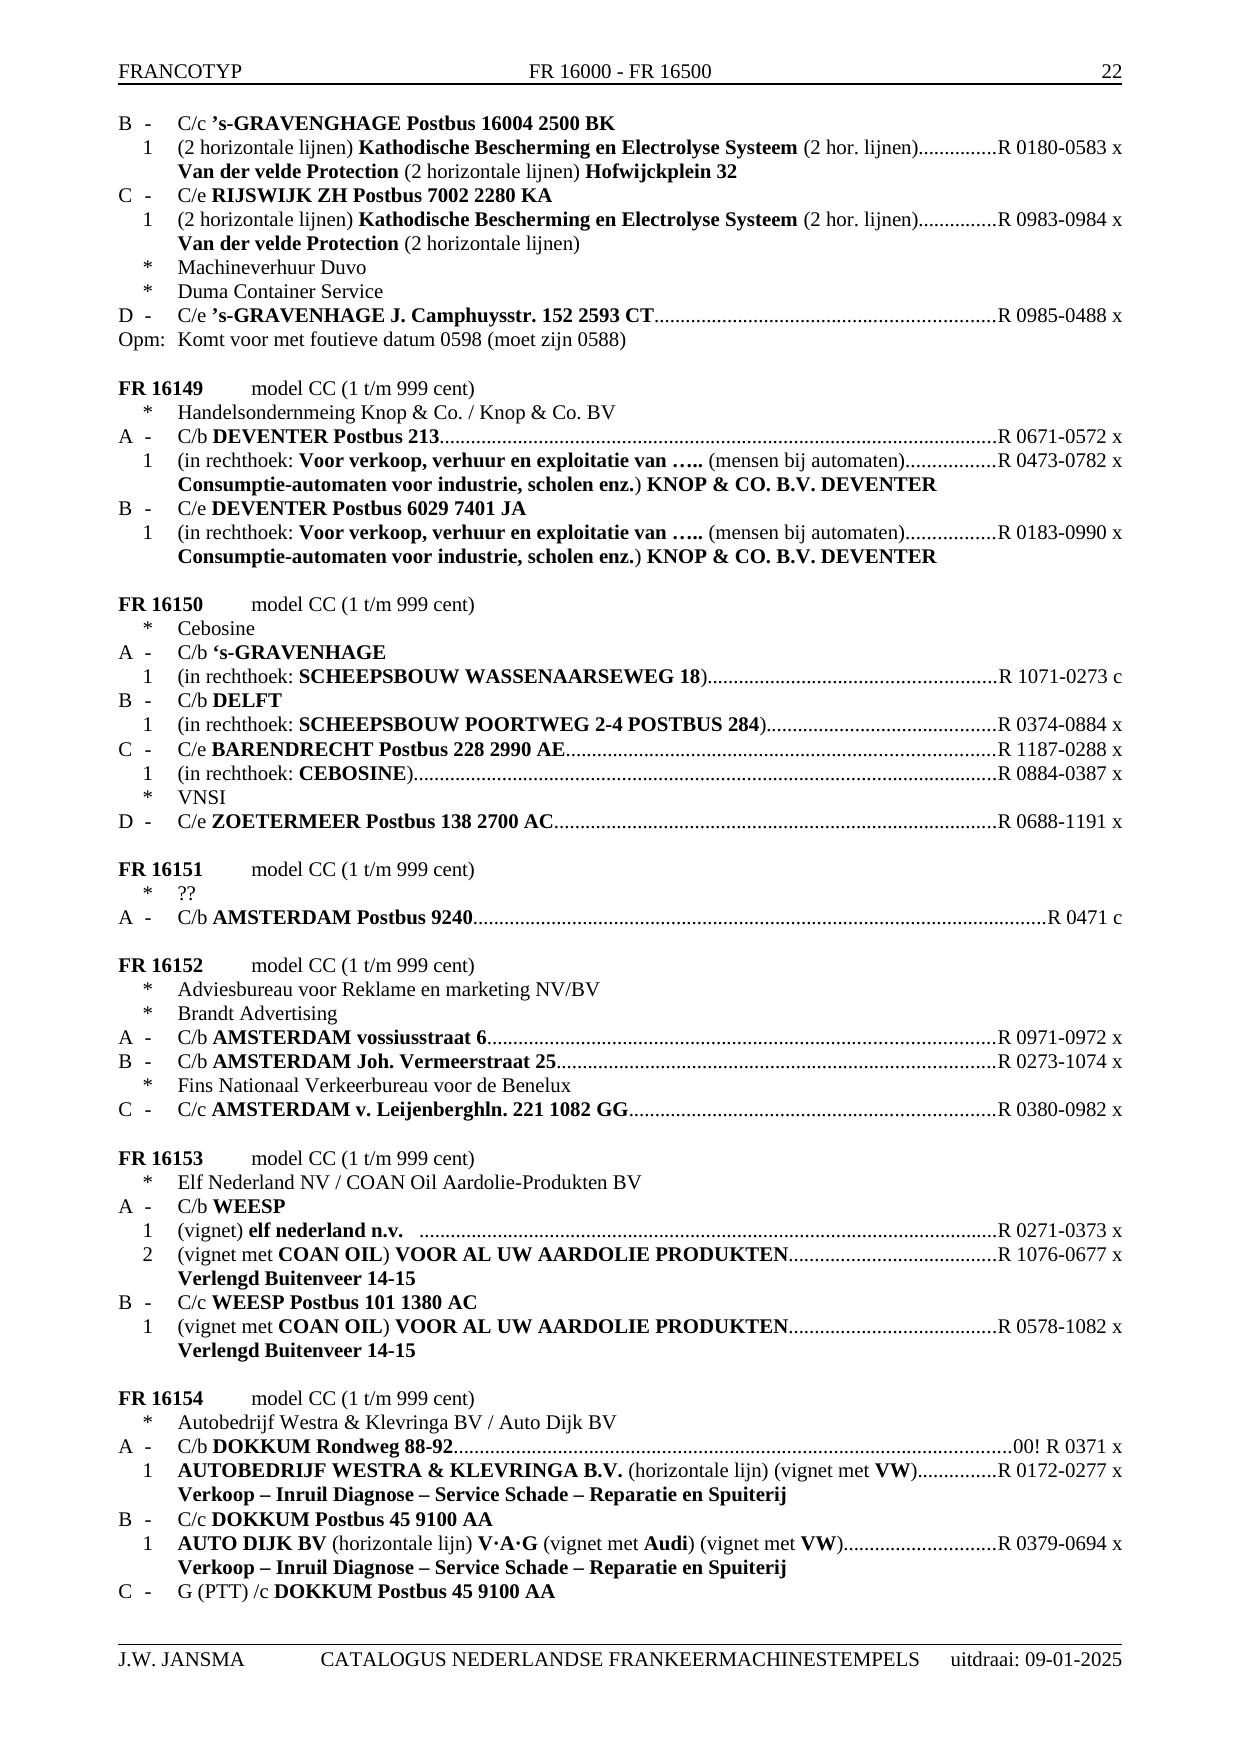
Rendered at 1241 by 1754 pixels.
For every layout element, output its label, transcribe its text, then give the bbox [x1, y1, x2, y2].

text Verkoop – Inruil Diagnose – Service Schade – Reparatie en Spuiterij [118, 1482, 1122, 1506]
text 1 AUTO DIJK BV (horizontale lijn) V·A·G (vignet met Audi) (vignet met VW) R 0379-0694 x [118, 1531, 1122, 1554]
text A - C/b DEVENTER Postbus 213 R 0671-0572 x [118, 424, 1122, 448]
text * Handelsondernmeing Knop & Co. / Knop & Co. BV [118, 399, 1122, 424]
text Verlengd Buitenveer 14-15 [118, 1338, 1122, 1362]
text B - C/c ’s-GRAVENGHAGE Postbus 16004 2500 BK [118, 111, 1122, 135]
text * Machineverhuur Duvo [118, 255, 1122, 279]
text C - C/e RIJSWIJK ZH Postbus 7002 2280 KA [118, 183, 1122, 207]
text Consumptie-automaten voor industrie, scholen enz.) KNOP & CO. B.V. DEVENTER [118, 544, 1122, 568]
text * Brandt Advertising [118, 1001, 1122, 1025]
text FR 16150 model CC (1 t/m 999 cent) [118, 592, 1122, 616]
text * Cebosine [118, 616, 1122, 640]
text A - C/b DOKKUM Rondweg 88-92 00! R 0371 x [118, 1434, 1122, 1458]
text 1 (2 horizontale lijnen) Kathodische Bescherming en Electrolyse Systeem (2 hor. lijnen) R 0983-0984 x [118, 207, 1122, 231]
text B - C/c DOKKUM Postbus 45 9100 AA [118, 1506, 1122, 1531]
text D - C/e ’s-GRAVENHAGE J. Camphuysstr. 152 2593 CT R 0985-0488 x [118, 303, 1122, 327]
text B - C/c WEESP Postbus 101 1380 AC [118, 1290, 1122, 1314]
text 2 (vignet met COAN OIL) VOOR AL UW AARDOLIE PRODUKTEN R 1076-0677 x [118, 1242, 1122, 1266]
text A - C/b AMSTERDAM Postbus 9240 R 0471 c [118, 905, 1122, 929]
text 1 (2 horizontale lijnen) Kathodische Bescherming en Electrolyse Systeem (2 hor. lijnen) R 0180-0583 x [118, 135, 1122, 159]
text 1 (vignet met COAN OIL) VOOR AL UW AARDOLIE PRODUKTEN R 0578-1082 x [118, 1314, 1122, 1338]
text 1 (in rechthoek: Voor verkoop, verhuur en exploitatie van ….. (mensen bij automaten) R 0473-0782 x [118, 448, 1122, 472]
text 1 (in rechthoek: CEBOSINE) R 0884-0387 x [118, 761, 1122, 784]
text A - C/b WEESP [118, 1194, 1122, 1218]
text C - C/e BARENDRECHT Postbus 228 2990 AE R 1187-0288 x [118, 736, 1122, 761]
text D - C/e ZOETERMEER Postbus 138 2700 AC R 0688-1191 x [118, 809, 1122, 833]
text * Fins Nationaal Verkeerbureau voor de Benelux [118, 1073, 1122, 1097]
text 1 (in rechthoek: Voor verkoop, verhuur en exploitatie van ….. (mensen bij automaten) R 0183-0990 x [118, 520, 1122, 544]
text * VNSI [118, 784, 1122, 809]
text FR 16151 model CC (1 t/m 999 cent) [118, 857, 1122, 881]
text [118, 159, 1122, 183]
text FR 16152 model CC (1 t/m 999 cent) [118, 953, 1122, 977]
text Verlengd Buitenveer 14-15 [118, 1266, 1122, 1290]
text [118, 1554, 1122, 1579]
text Consumptie-automaten voor industrie, scholen enz.) KNOP & CO. B.V. DEVENTER [118, 472, 1122, 496]
text B - C/b DELFT [118, 688, 1122, 712]
text C - G (PTT) /c DOKKUM Postbus 45 9100 AA [118, 1579, 1122, 1603]
text FR 16154 model CC (1 t/m 999 cent) [118, 1386, 1122, 1410]
text 1 (in rechthoek: SCHEEPSBOUW POORTWEG 2-4 POSTBUS 284) R 0374-0884 x [118, 712, 1122, 736]
text Van der velde Protection (2 horizontale lijnen) [118, 231, 1122, 255]
text A - C/b AMSTERDAM vossiusstraat 6 R 0971-0972 x [118, 1025, 1122, 1049]
text 1 AUTOBEDRIJF WESTRA & KLEVRINGA B.V. (horizontale lijn) (vignet met VW) R 0172-0277 x [118, 1458, 1122, 1482]
text FR 16153 model CC (1 t/m 999 cent) [118, 1146, 1122, 1169]
text B - C/e DEVENTER Postbus 6029 7401 JA [118, 496, 1122, 520]
text FR 16149 model CC (1 t/m 999 cent) [118, 376, 1122, 399]
text A - C/b ‘s-GRAVENHAGE [118, 640, 1122, 664]
text 1 (in rechthoek: SCHEEPSBOUW WASSENAARSEWEG 18) R 1071-0273 c [118, 664, 1122, 688]
text C - C/c AMSTERDAM v. Leijenberghln. 221 1082 GG R 0380-0982 x [118, 1097, 1122, 1121]
text * Duma Container Service [118, 279, 1122, 303]
text * ?? [118, 881, 1122, 905]
text B - C/b AMSTERDAM Joh. Vermeerstraat 25 R 0273-1074 x [118, 1049, 1122, 1073]
text Opm: Komt voor met foutieve datum 0598 (moet zijn 0588) [118, 327, 1122, 351]
text * Adviesbureau voor Reklame en marketing NV/BV [118, 977, 1122, 1001]
text 1 (vignet) elf nederland n.v. R 0271-0373 x [118, 1218, 1122, 1242]
text * Elf Nederland NV / COAN Oil Aardolie-Produkten BV [118, 1169, 1122, 1194]
text * Autobedrijf Westra & Klevringa BV / Auto Dijk BV [118, 1410, 1122, 1434]
